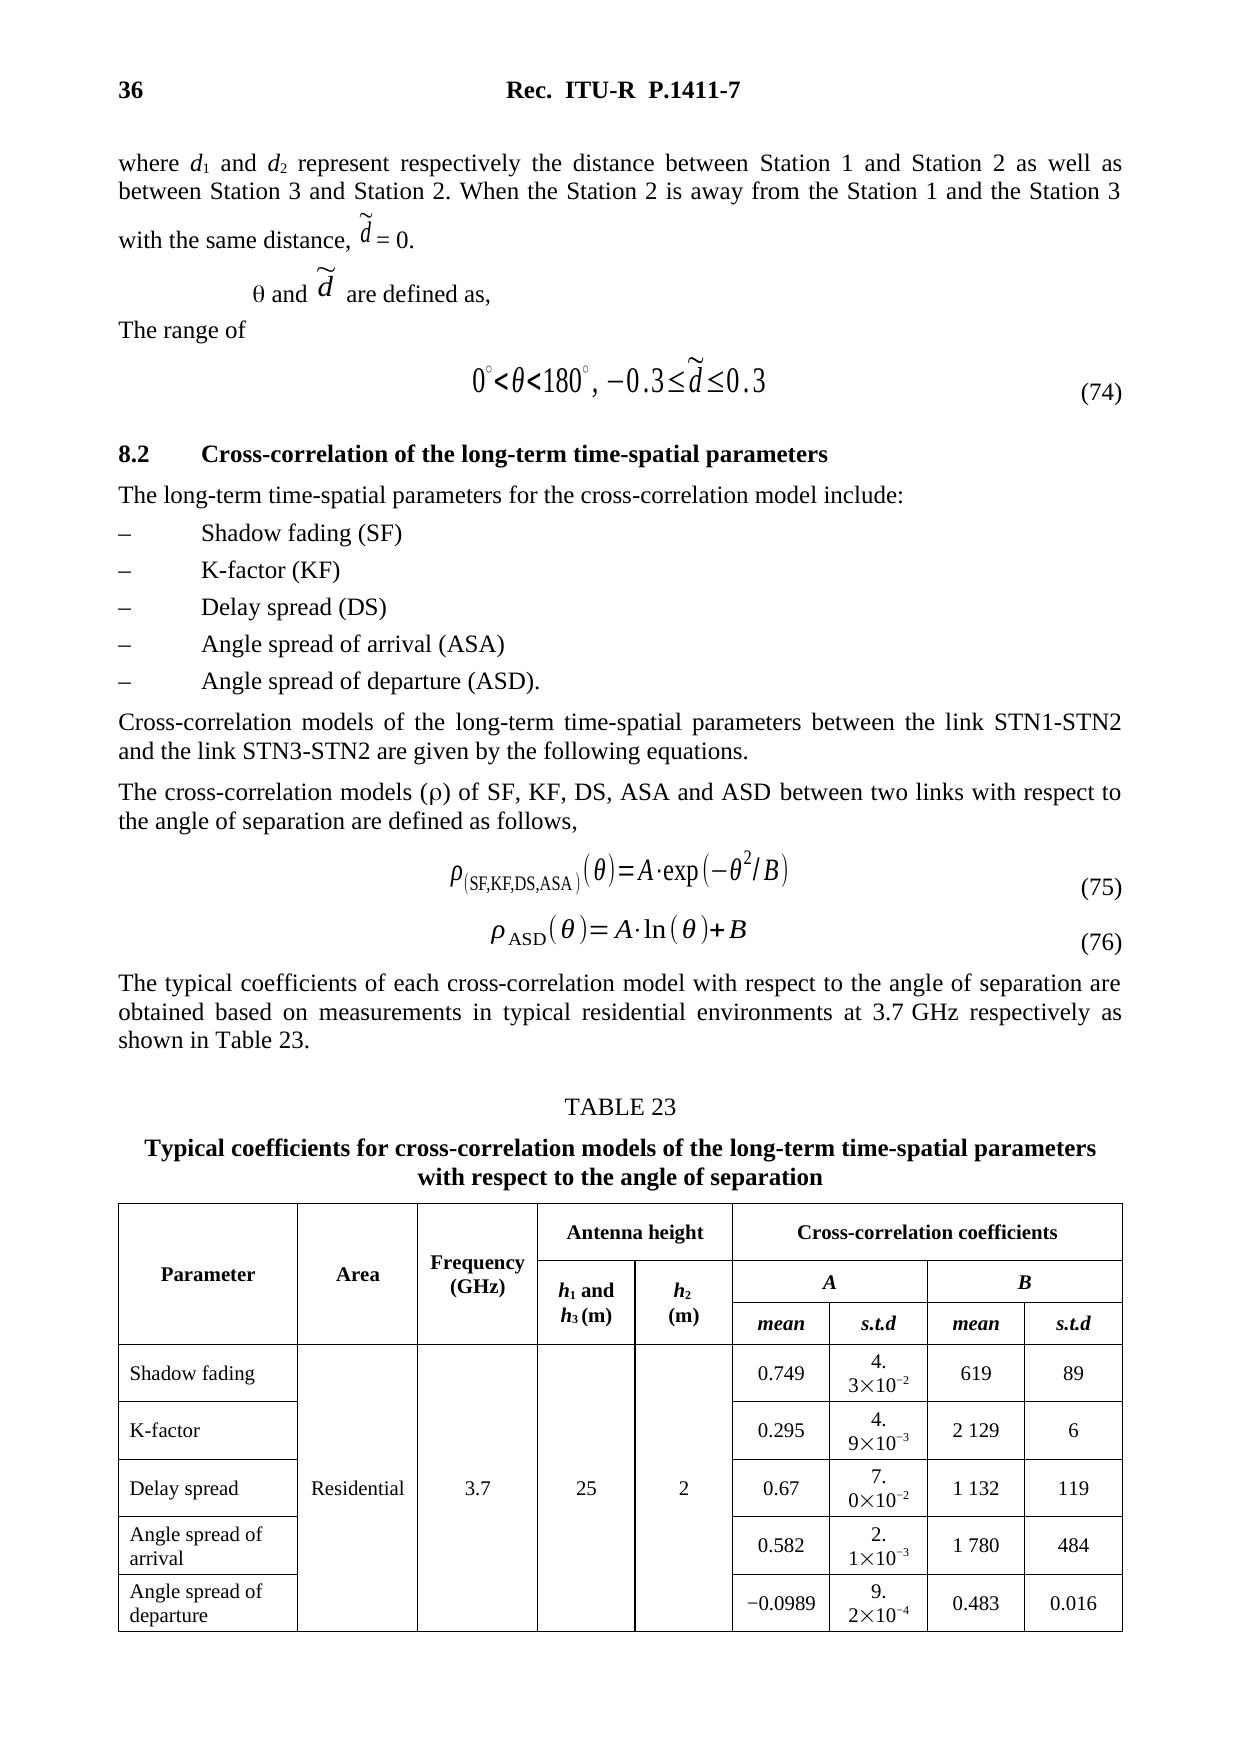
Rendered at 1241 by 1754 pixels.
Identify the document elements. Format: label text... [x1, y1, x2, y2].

table_cell 4.310−2 [830, 1345, 927, 1401]
table_cell 0.483 [928, 1575, 1024, 1631]
table_cell Angle spread of arrival [119, 1517, 297, 1574]
table_cell 0.016 [1025, 1575, 1122, 1631]
table_cell 25 [538, 1345, 634, 1631]
text – Angle spread of departure (ASD). [118, 666, 1122, 695]
table_cell 89 [1025, 1345, 1122, 1401]
table_header Frequency (GHz) [418, 1204, 537, 1344]
table_cell 7.010−2 [830, 1460, 927, 1516]
table_cell 9.210−4 [830, 1575, 927, 1631]
table_header Parameter [119, 1204, 297, 1344]
table_header Area [298, 1204, 417, 1344]
text (74) [118, 356, 1122, 406]
title Typical coefficients for cross-correlation models of the long-term time-spatial parameters with respect to the angle of separation [118, 1133, 1122, 1190]
table_cell 119 [1025, 1460, 1122, 1516]
table_cell mean [733, 1303, 829, 1344]
text The typical coefficients of each cross-correlation model with respect to the angle of separation are obtained based on measurements in typical residential environments at 3.7 GHz respectively as shown in Table 23. [118, 968, 1122, 1054]
table_cell 0.67 [733, 1460, 829, 1516]
text – Angle spread of arrival (ASA) [118, 629, 1122, 658]
table_cell Residential [298, 1345, 417, 1631]
table_cell s.t.d [1025, 1303, 1122, 1344]
table_cell s.t.d [830, 1303, 927, 1344]
text The long-term time-spatial parameters for the cross-correlation model include: [118, 481, 1122, 509]
table_header Antenna height [538, 1204, 732, 1260]
text (76) [118, 913, 1122, 955]
text Cross-correlation models of the long-term time-spatial parameters between the link STN1-STN2 and the link STN3-STN2 are given by the following equations. [118, 707, 1122, 765]
table_cell 2.110−3 [830, 1517, 927, 1574]
table_cell 6 [1025, 1402, 1122, 1459]
table_cell mean [928, 1303, 1024, 1344]
table_cell 2 [636, 1345, 732, 1631]
table_cell 3.7 [418, 1345, 537, 1631]
table_cell A [733, 1261, 927, 1302]
text – Delay spread (DS) [118, 592, 1122, 621]
table_cell K-factor [119, 1402, 297, 1459]
table_cell Shadow fading [119, 1345, 297, 1401]
table_cell Angle spread of departure [119, 1575, 297, 1631]
table_cell 4.910−3 [830, 1402, 927, 1459]
table_cell Delay spread [119, 1460, 297, 1516]
text where d1 and d2 represent respectively the distance between Station 1 and Station 2 as well as between Station 3 and Station 2. When the Station 2 is away from the Station 1 and the Station 3 with the same distance, = 0. [118, 148, 1122, 254]
table_cell 0.295 [733, 1402, 829, 1459]
table_cell 619 [928, 1345, 1024, 1401]
table_cell 1 132 [928, 1460, 1024, 1516]
table_header Cross-correlation coefficients [733, 1204, 1122, 1260]
table_cell 484 [1025, 1517, 1122, 1574]
table_cell h2 (m) [636, 1261, 732, 1344]
table_cell 0.582 [733, 1517, 829, 1574]
text (75) [118, 847, 1122, 901]
table_cell h1 and h3 (m) [538, 1261, 634, 1344]
table_cell B [928, 1261, 1122, 1302]
subtitle 8.2 Cross-correlation of the long-term time-spatial parameters [118, 439, 1122, 468]
text The range of and are defined as, [118, 267, 1122, 344]
table_cell 2 129 [928, 1402, 1024, 1459]
text – Shadow fading (SF) [118, 518, 1122, 546]
text – K-factor (KF) [118, 555, 1122, 583]
table_cell 1 780 [928, 1517, 1024, 1574]
table_cell 0.749 [733, 1345, 829, 1401]
text TABLE 23 [118, 1092, 1122, 1120]
table_cell −0.0989 [733, 1575, 829, 1631]
text The cross-correlation models () of SF, KF, DS, ASA and ASD between two links with respect to the angle of separation are defined as follows, [118, 777, 1122, 835]
